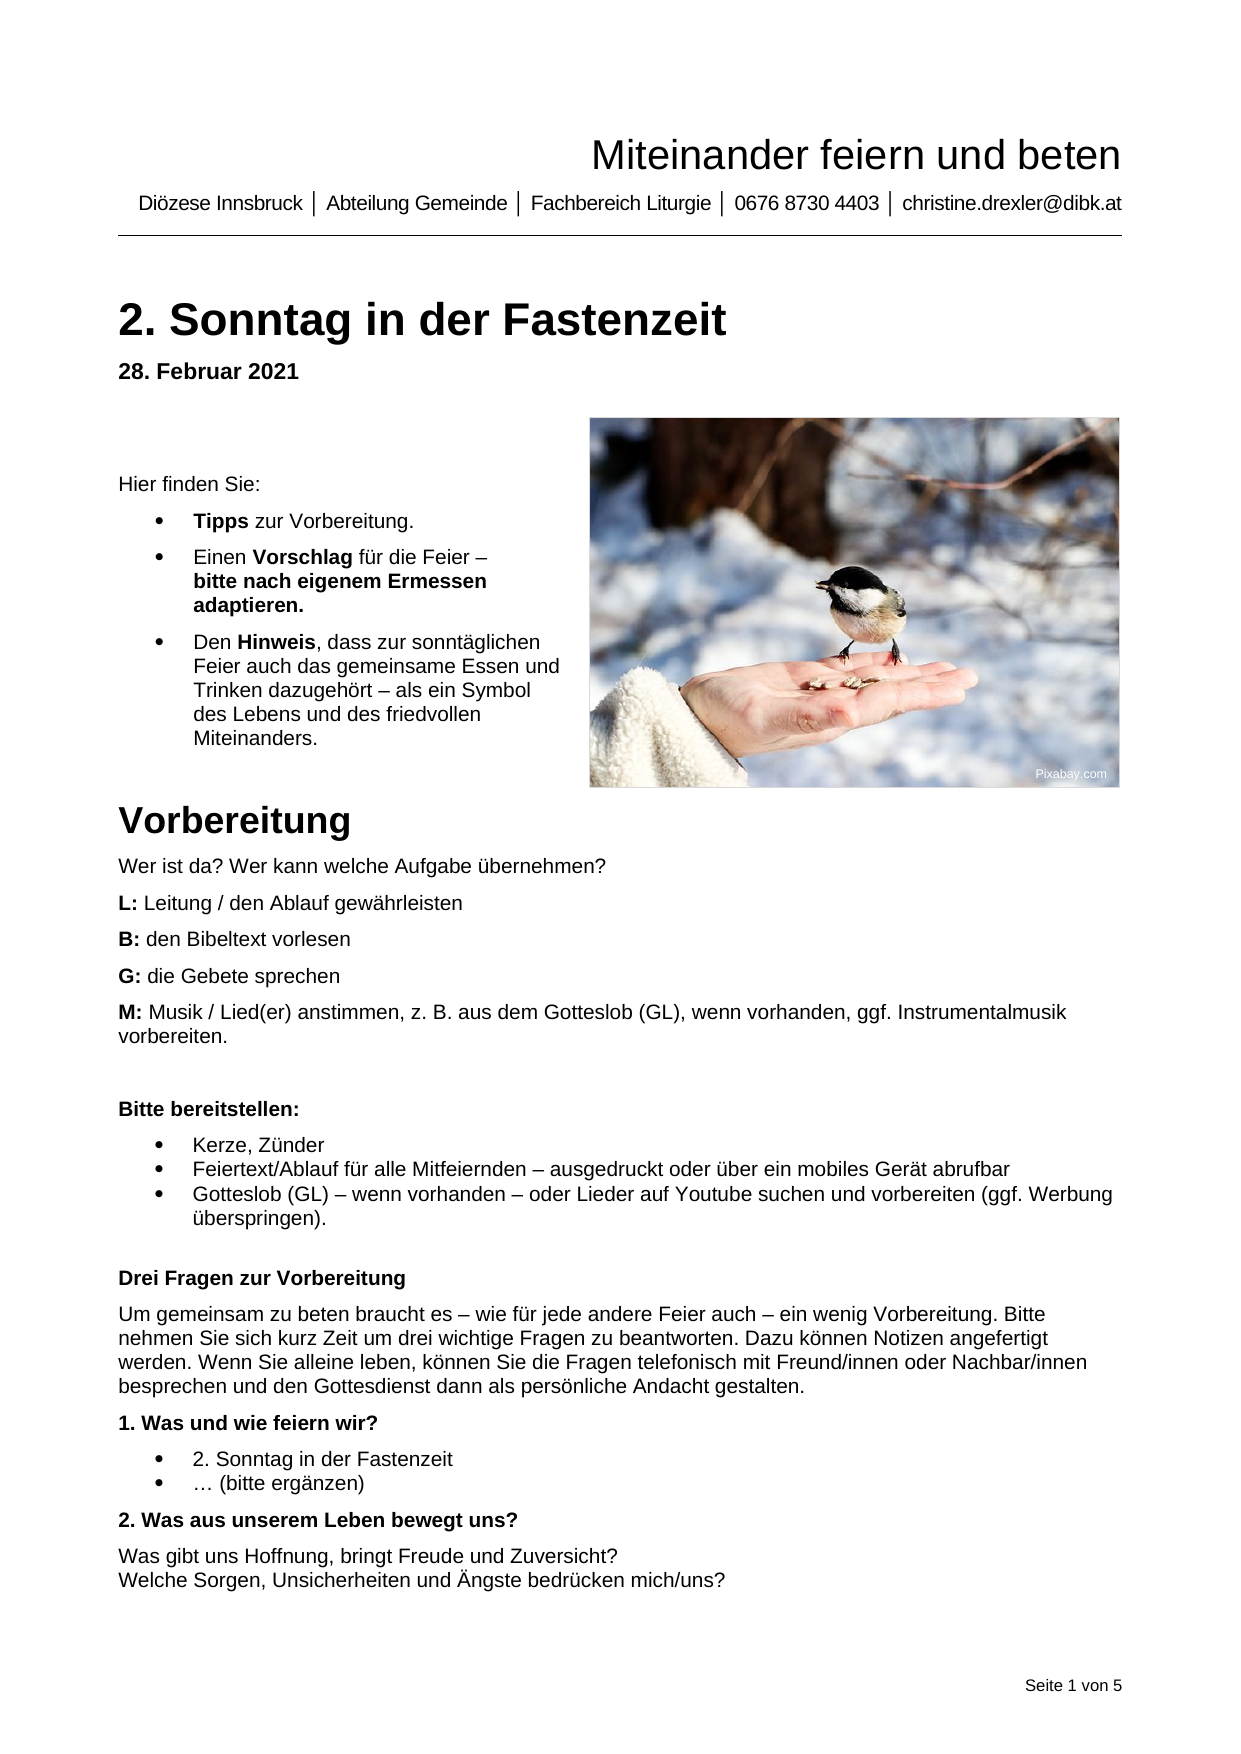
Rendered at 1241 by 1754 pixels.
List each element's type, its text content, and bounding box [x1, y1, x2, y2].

list Einen Vorschlag für die Feier – bitte nach eigenem Ermessen adaptieren. [156, 545, 589, 617]
subtitle Vorbereitung [118, 798, 1122, 842]
text L: Leitung / den Ablauf gewährleisten [118, 891, 1122, 914]
list Feiertext/Ablauf für alle Mitfeiernden – ausgedruckt oder über ein mobiles Gerät abrufbar [155, 1157, 1122, 1181]
list … (bitte ergänzen) [155, 1471, 1122, 1495]
text Wer ist da? Wer kann welche Aufgabe übernehmen? [118, 854, 1122, 878]
text G: die Gebete sprechen [118, 963, 1122, 987]
text 28. Februar 2021 [118, 358, 1122, 384]
list Den Hinweis, dass zur sonntäglichen Feier auch das gemeinsame Essen und Trinken dazugehört – als ein Symbol des Lebens und des friedvollen Miteinanders. [156, 629, 589, 749]
text M: Musik / Lied(er) anstimmen, z. B. aus dem Gotteslob (GL), wenn vorhanden, ggf. Instrumentalmusik vorbereiten. [118, 1000, 1122, 1048]
text Was gibt uns Hoffnung, bringt Freude und Zuversicht? Welche Sorgen, Unsicherheiten und Ängste bedrücken mich/uns? [118, 1544, 1122, 1592]
list 2. Sonntag in der Fastenzeit [155, 1447, 1122, 1471]
list Tipps zur Vorbereitung. [156, 508, 589, 533]
subtitle 2. Sonntag in der Fastenzeit [118, 293, 1122, 345]
text Hier finden Sie: [118, 472, 589, 496]
text 2. Was aus unserem Leben bewegt uns? [118, 1508, 1122, 1532]
text Miteinander feiern und beten [118, 131, 1122, 178]
text B: den Bibeltext vorlesen [118, 927, 1122, 951]
text 1. Was und wie feiern wir? [118, 1411, 1122, 1434]
list Kerze, Zünder [155, 1133, 1122, 1157]
text Bitte bereitstellen: [118, 1097, 1122, 1121]
picture [590, 418, 1119, 787]
text Drei Fragen zur Vorbereitung [118, 1266, 1122, 1290]
text Um gemeinsam zu beten braucht es – wie für jede andere Feier auch – ein wenig Vorbereitung. Bitte nehmen Sie sich kurz Zeit um drei wichtige Fragen zu beantworten. Dazu können Notizen angefertigt werden. Wenn Sie alleine leben, können Sie die Fragen telefonisch mit Freund/innen oder Nachbar/innen besprechen und den Gottesdienst dann als persönliche Andacht gestalten. [118, 1302, 1122, 1398]
list Gotteslob (GL) – wenn vorhanden – oder Lieder auf Youtube suchen und vorbereiten (ggf. Werbung überspringen). [155, 1181, 1122, 1229]
